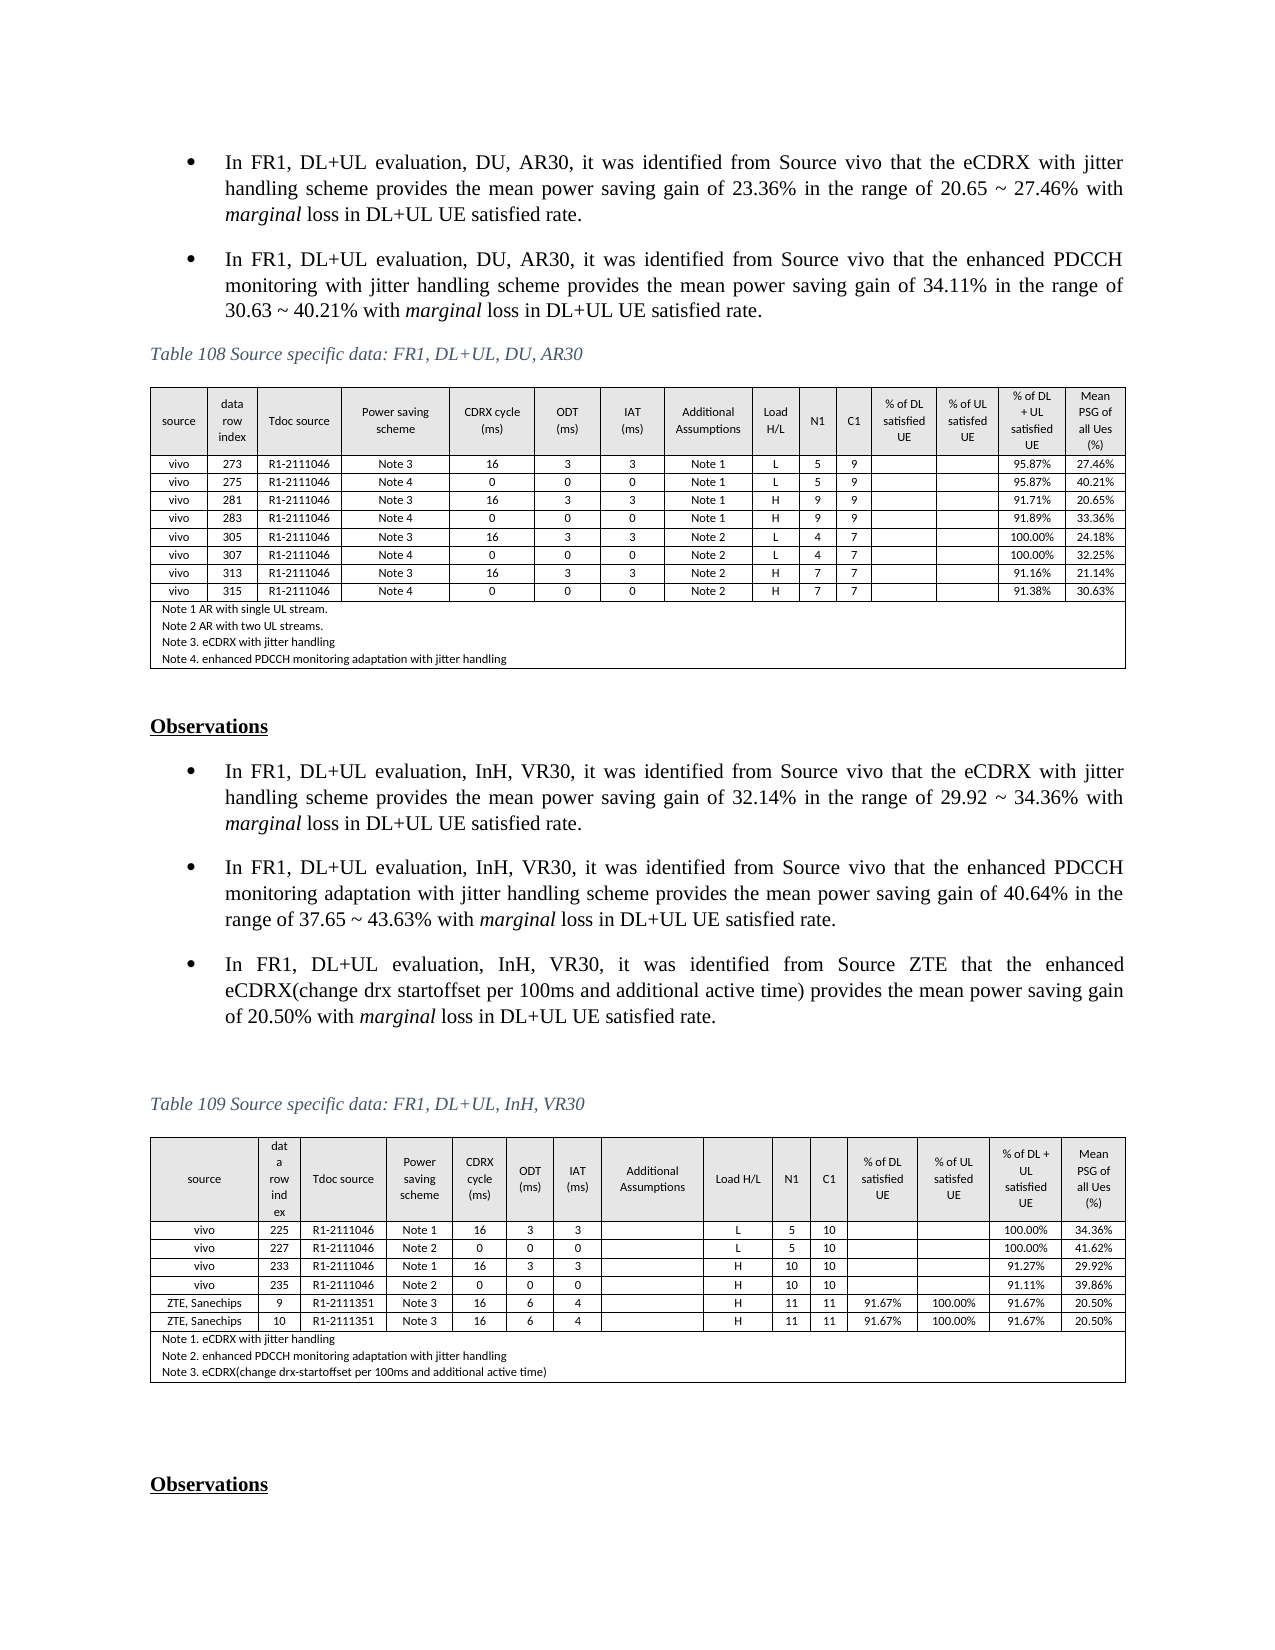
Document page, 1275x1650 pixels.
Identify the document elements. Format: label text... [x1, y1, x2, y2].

text Observations [150, 714, 1125, 738]
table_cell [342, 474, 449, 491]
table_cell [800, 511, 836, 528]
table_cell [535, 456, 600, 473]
text Observations [150, 1472, 1125, 1496]
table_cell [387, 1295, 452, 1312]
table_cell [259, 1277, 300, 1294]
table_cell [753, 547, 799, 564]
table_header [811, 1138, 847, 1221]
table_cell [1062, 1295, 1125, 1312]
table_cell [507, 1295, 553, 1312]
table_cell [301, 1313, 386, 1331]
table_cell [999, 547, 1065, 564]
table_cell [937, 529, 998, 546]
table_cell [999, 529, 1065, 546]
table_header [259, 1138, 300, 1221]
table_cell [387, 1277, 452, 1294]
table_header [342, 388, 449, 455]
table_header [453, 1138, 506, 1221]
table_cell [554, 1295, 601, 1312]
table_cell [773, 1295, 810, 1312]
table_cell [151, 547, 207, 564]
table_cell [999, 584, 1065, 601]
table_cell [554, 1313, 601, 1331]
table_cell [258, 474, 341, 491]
list In FR1, DL+UL evaluation, DU, AR30, it was identified from Source vivo that the enhanced PDCCH monitoring with jitter handling scheme provides the mean power saving gain of 34.11% in the range of 30.63 ~ 40.21% with marginal loss in DL+UL UE satisfied rate. [187, 247, 1125, 322]
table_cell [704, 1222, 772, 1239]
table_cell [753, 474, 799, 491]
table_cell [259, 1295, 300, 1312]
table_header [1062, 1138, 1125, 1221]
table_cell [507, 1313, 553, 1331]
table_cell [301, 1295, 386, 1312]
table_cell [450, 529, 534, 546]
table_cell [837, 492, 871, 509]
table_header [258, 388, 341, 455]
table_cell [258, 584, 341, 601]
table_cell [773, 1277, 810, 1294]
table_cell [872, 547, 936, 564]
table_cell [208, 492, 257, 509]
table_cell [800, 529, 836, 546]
text Table 109 Source specific data: FR1, DL+UL, InH, VR30 [150, 1093, 1125, 1114]
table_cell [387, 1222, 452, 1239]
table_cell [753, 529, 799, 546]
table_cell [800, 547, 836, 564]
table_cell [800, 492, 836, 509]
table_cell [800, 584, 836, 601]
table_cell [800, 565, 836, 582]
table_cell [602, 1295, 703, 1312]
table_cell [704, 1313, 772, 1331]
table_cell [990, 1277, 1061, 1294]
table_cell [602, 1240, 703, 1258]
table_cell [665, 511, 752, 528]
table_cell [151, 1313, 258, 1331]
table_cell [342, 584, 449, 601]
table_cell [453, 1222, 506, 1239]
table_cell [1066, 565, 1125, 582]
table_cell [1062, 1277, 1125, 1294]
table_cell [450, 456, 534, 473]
list In FR1, DL+UL evaluation, DU, AR30, it was identified from Source vivo that the eCDRX with jitter handling scheme provides the mean power saving gain of 23.36% in the range of 20.65 ~ 27.46% with marginal loss in DL+UL UE satisfied rate. [187, 150, 1125, 226]
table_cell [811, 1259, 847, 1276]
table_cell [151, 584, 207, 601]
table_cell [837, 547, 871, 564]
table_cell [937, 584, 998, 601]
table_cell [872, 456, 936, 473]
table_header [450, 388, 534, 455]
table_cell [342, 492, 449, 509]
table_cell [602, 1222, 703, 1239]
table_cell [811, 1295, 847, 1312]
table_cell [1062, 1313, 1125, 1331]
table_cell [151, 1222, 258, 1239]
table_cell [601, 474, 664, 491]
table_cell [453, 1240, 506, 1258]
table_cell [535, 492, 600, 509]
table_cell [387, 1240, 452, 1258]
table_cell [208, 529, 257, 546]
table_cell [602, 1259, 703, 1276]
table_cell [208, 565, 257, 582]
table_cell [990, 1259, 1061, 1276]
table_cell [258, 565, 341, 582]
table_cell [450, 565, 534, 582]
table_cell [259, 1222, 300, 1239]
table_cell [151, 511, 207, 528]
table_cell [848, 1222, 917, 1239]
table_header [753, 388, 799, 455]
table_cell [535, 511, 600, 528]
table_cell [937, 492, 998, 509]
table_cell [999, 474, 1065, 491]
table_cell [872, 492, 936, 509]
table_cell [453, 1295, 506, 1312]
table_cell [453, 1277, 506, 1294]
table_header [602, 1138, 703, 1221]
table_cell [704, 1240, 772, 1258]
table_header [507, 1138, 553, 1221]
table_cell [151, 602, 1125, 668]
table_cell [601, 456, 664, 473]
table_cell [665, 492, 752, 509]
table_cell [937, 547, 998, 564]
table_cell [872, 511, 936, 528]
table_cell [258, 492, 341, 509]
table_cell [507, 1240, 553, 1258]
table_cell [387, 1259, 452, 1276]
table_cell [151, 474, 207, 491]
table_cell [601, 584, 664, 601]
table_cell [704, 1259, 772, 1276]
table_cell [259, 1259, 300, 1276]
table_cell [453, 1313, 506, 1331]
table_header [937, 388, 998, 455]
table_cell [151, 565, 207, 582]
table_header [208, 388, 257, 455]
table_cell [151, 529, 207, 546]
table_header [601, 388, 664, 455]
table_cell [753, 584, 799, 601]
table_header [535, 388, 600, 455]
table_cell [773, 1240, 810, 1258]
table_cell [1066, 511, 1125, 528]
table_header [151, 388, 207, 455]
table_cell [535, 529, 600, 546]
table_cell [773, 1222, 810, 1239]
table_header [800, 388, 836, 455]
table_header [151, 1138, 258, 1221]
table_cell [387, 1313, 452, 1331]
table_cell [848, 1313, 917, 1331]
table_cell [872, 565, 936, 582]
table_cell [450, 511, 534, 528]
list In FR1, DL+UL evaluation, InH, VR30, it was identified from Source ZTE that the enhanced eCDRX(change drx startoffset per 100ms and additional active time) provides the mean power saving gain of 20.50% with marginal loss in DL+UL UE satisfied rate. [187, 952, 1125, 1028]
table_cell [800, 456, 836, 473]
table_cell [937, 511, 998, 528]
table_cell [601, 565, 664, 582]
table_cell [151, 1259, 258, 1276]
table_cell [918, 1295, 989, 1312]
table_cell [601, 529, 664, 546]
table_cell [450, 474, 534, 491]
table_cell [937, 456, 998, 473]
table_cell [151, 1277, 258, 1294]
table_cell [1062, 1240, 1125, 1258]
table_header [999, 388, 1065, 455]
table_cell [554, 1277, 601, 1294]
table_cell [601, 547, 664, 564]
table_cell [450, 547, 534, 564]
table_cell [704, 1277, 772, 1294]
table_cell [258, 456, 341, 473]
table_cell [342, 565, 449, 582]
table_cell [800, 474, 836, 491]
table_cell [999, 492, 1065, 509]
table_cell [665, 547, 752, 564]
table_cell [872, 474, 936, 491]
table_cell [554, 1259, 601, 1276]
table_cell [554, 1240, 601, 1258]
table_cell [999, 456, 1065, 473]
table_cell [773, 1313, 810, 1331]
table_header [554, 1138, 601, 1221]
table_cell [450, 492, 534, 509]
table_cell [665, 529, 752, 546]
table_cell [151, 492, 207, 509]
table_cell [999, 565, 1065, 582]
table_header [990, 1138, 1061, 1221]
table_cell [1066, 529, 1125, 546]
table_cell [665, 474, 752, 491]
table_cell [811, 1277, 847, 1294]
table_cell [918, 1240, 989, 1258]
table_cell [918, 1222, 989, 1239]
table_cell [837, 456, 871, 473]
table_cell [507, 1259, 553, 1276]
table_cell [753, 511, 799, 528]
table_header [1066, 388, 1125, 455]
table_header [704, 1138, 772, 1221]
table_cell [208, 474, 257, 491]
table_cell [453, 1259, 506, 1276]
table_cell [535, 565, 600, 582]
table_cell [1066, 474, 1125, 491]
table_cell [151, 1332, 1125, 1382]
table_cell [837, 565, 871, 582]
text Table 108 Source specific data: FR1, DL+UL, DU, AR30 [150, 343, 1125, 365]
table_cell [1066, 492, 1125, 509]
list In FR1, DL+UL evaluation, InH, VR30, it was identified from Source vivo that the enhanced PDCCH monitoring adaptation with jitter handling scheme provides the mean power saving gain of 40.64% in the range of 37.65 ~ 43.63% with marginal loss in DL+UL UE satisfied rate. [187, 855, 1125, 931]
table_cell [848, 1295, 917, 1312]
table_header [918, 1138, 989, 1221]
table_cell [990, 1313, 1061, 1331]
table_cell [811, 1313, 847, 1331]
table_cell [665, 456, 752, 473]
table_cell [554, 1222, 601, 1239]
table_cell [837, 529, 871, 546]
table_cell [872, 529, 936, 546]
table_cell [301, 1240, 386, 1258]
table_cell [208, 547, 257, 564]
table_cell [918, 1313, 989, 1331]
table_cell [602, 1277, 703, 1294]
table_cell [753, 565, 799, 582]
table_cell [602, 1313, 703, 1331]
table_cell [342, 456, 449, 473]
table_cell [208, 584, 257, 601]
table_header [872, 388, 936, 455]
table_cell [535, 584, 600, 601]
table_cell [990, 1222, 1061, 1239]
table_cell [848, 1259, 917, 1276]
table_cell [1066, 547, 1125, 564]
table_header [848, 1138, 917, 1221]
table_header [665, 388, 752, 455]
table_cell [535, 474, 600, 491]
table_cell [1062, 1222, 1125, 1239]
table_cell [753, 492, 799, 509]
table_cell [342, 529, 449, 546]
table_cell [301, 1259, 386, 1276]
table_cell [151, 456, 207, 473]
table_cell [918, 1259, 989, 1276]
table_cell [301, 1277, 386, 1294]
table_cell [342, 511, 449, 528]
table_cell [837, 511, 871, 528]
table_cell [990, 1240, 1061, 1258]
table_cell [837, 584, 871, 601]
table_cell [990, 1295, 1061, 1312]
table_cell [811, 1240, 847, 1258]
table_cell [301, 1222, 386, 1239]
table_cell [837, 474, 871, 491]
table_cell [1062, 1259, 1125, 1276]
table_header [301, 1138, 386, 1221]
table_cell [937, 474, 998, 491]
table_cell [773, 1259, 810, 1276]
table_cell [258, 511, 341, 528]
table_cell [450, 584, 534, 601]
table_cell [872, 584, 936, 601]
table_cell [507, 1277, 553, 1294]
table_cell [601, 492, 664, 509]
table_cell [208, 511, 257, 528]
list In FR1, DL+UL evaluation, InH, VR30, it was identified from Source vivo that the eCDRX with jitter handling scheme provides the mean power saving gain of 32.14% in the range of 29.92 ~ 34.36% with marginal loss in DL+UL UE satisfied rate. [187, 759, 1125, 834]
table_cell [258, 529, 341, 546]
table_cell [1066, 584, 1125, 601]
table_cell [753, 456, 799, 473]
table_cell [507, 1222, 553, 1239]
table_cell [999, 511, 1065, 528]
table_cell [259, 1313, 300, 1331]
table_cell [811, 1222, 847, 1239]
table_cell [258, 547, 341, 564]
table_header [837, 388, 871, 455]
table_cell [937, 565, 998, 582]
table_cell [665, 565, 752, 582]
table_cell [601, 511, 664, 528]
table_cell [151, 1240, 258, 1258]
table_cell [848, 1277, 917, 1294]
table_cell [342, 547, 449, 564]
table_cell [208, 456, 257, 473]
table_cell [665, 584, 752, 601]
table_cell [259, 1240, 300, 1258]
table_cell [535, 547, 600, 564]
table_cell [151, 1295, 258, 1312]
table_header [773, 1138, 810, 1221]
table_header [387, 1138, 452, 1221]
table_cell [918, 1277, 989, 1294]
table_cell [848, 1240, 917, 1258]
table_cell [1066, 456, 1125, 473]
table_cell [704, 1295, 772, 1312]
